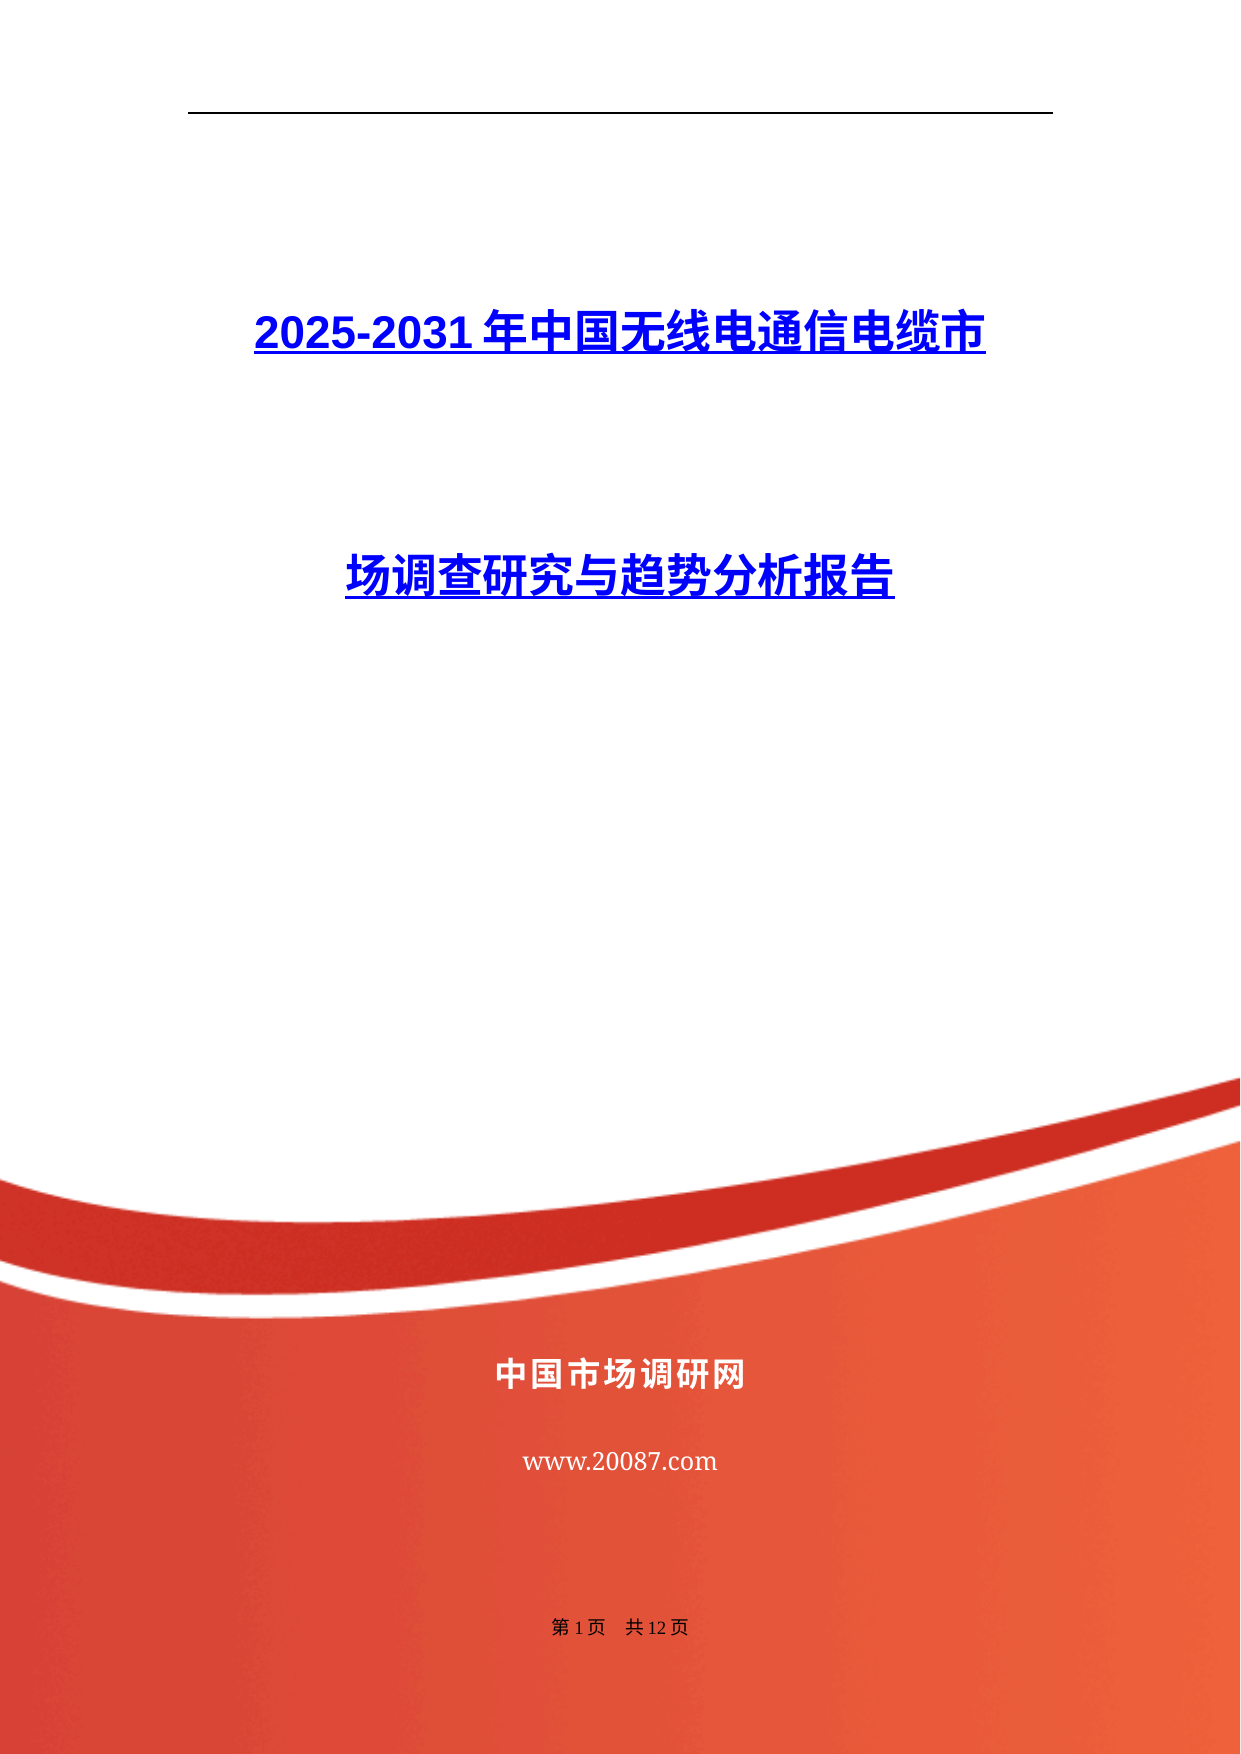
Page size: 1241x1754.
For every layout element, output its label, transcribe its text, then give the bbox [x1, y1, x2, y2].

text www.20087.com [187, 1428, 1053, 1493]
picture [0, 1006, 1241, 1754]
table_header 2025-2031年中国无线电通信电缆市场调查研究与趋势分析报告 [188, 207, 1053, 773]
subtitle 中国市场调研网 [187, 1339, 1053, 1404]
